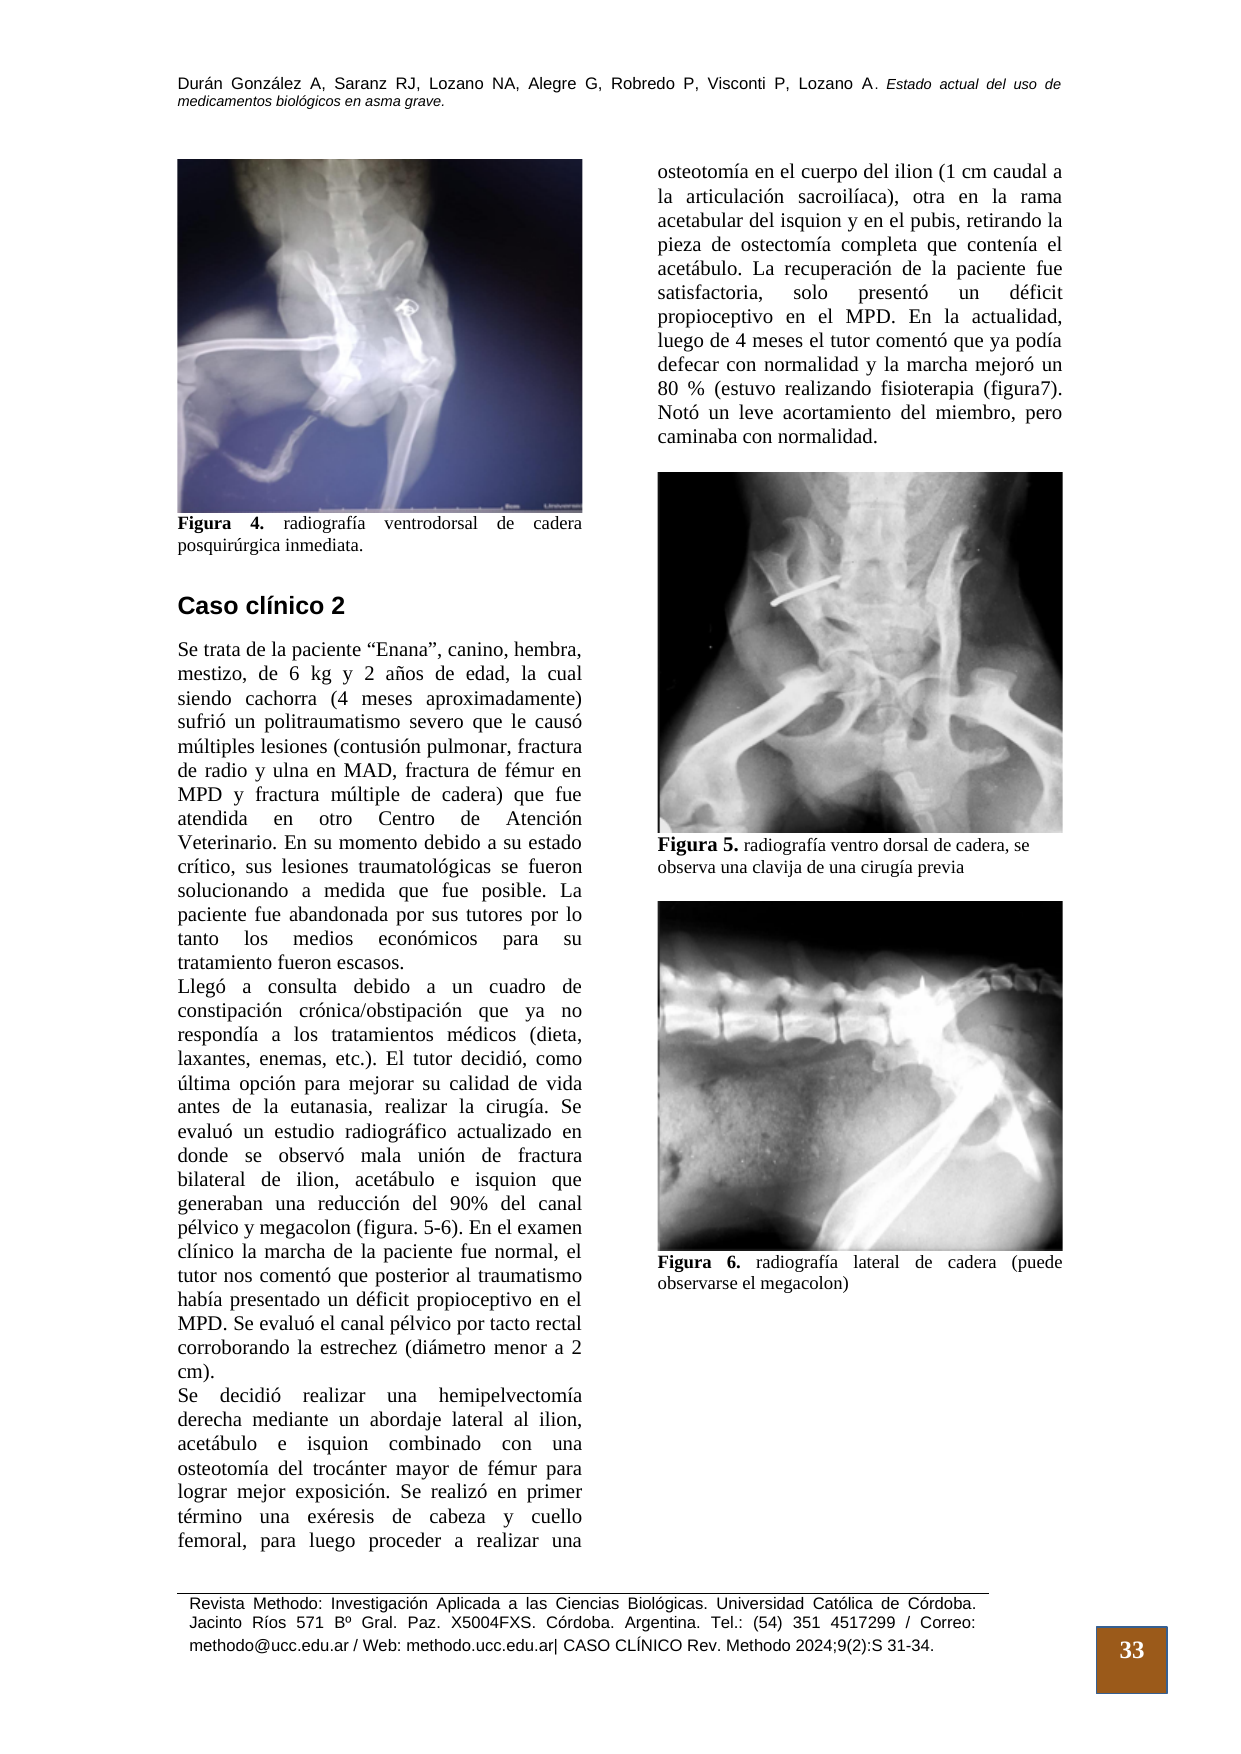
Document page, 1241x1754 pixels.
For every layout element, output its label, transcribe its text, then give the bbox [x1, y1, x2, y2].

text Se decidió realizar una hemipelvectomía derecha mediante un abordaje lateral al ilion, acetábulo e isquion combinado con una osteotomía del trocánter mayor de fémur para lograr mejor exposición. Se realizó en primer término una exéresis de cabeza y cuello femoral, para luego proceder a realizar una osteotomía en el cuerpo del ilion (1 cm caudal a la articulación sacroilíaca), otra en la rama acetabular del isquion y en el pubis, retirando la pieza de ostectomía completa que contenía el acetábulo. La recuperación de la paciente fue satisfactoria, solo presentó un déficit propioceptivo en el MPD. En la actualidad, luego de 4 meses el tutor comentó que ya podía defecar con normalidad y la marcha mejoró un 80 % (estuvo realizando fisioterapia (figura7). Notó un leve acortamiento del miembro, pero caminaba con normalidad. [177, 1383, 582, 1552]
text observa una clavija de una cirugía previa [657, 856, 1063, 878]
text Figura 4. radiografía ventrodorsal de cadera posquirúrgica inmediata. [177, 513, 582, 555]
picture [657, 472, 1063, 833]
picture [657, 901, 1063, 1251]
text Figura 6. radiografía lateral de cadera (puede observarse el megacolon) [657, 1251, 1063, 1294]
text Figura 5. radiografía ventro dorsal de cadera, se [657, 833, 1063, 856]
text Se trata de la paciente “Enana”, canino, hembra, mestizo, de 6 kg y 2 años de edad, la cual siendo cachorra (4 meses aproximadamente) sufrió un politraumatismo severo que le causó múltiples lesiones (contusión pulmonar, fractura de radio y ulna en MAD, fractura de fémur en MPD y fractura múltiple de cadera) que fue atendida en otro Centro de Atención Veterinario. En su momento debido a su estado crítico, sus lesiones traumatológicas se fueron solucionando a medida que fue posible. La paciente fue abandonada por sus tutores por lo tanto los medios económicos para su tratamiento fueron escasos. [177, 637, 582, 974]
picture [177, 159, 583, 513]
text Llegó a consulta debido a un cuadro de constipación crónica/obstipación que ya no respondía a los tratamientos médicos (dieta, laxantes, enemas, etc.). El tutor decidió, como última opción para mejorar su calidad de vida antes de la eutanasia, realizar la cirugía. Se evaluó un estudio radiográfico actualizado en donde se observó mala unión de fractura bilateral de ilion, acetábulo e isquion que generaban una reducción del 90% del canal pélvico y megacolon (figura. 5-6). En el examen clínico la marcha de la paciente fue normal, el tutor nos comentó que posterior al traumatismo había presentado un déficit propioceptivo en el MPD. Se evaluó el canal pélvico por tacto rectal corroborando la estrechez (diámetro menor a 2 cm). [177, 974, 582, 1383]
subtitle Caso clínico 2 [177, 591, 582, 619]
text Se decidió realizar una hemipelvectomía derecha mediante un abordaje lateral al ilion, acetábulo e isquion combinado con una osteotomía del trocánter mayor de fémur para lograr mejor exposición. Se realizó en primer término una exéresis de cabeza y cuello femoral, para luego proceder a realizar una osteotomía en el cuerpo del ilion (1 cm caudal a la articulación sacroilíaca), otra en la rama acetabular del isquion y en el pubis, retirando la pieza de ostectomía completa que contenía el acetábulo. La recuperación de la paciente fue satisfactoria, solo presentó un déficit propioceptivo en el MPD. En la actualidad, luego de 4 meses el tutor comentó que ya podía defecar con normalidad y la marcha mejoró un 80 % (estuvo realizando fisioterapia (figura7). Notó un leve acortamiento del miembro, pero caminaba con normalidad. [657, 159, 1063, 448]
